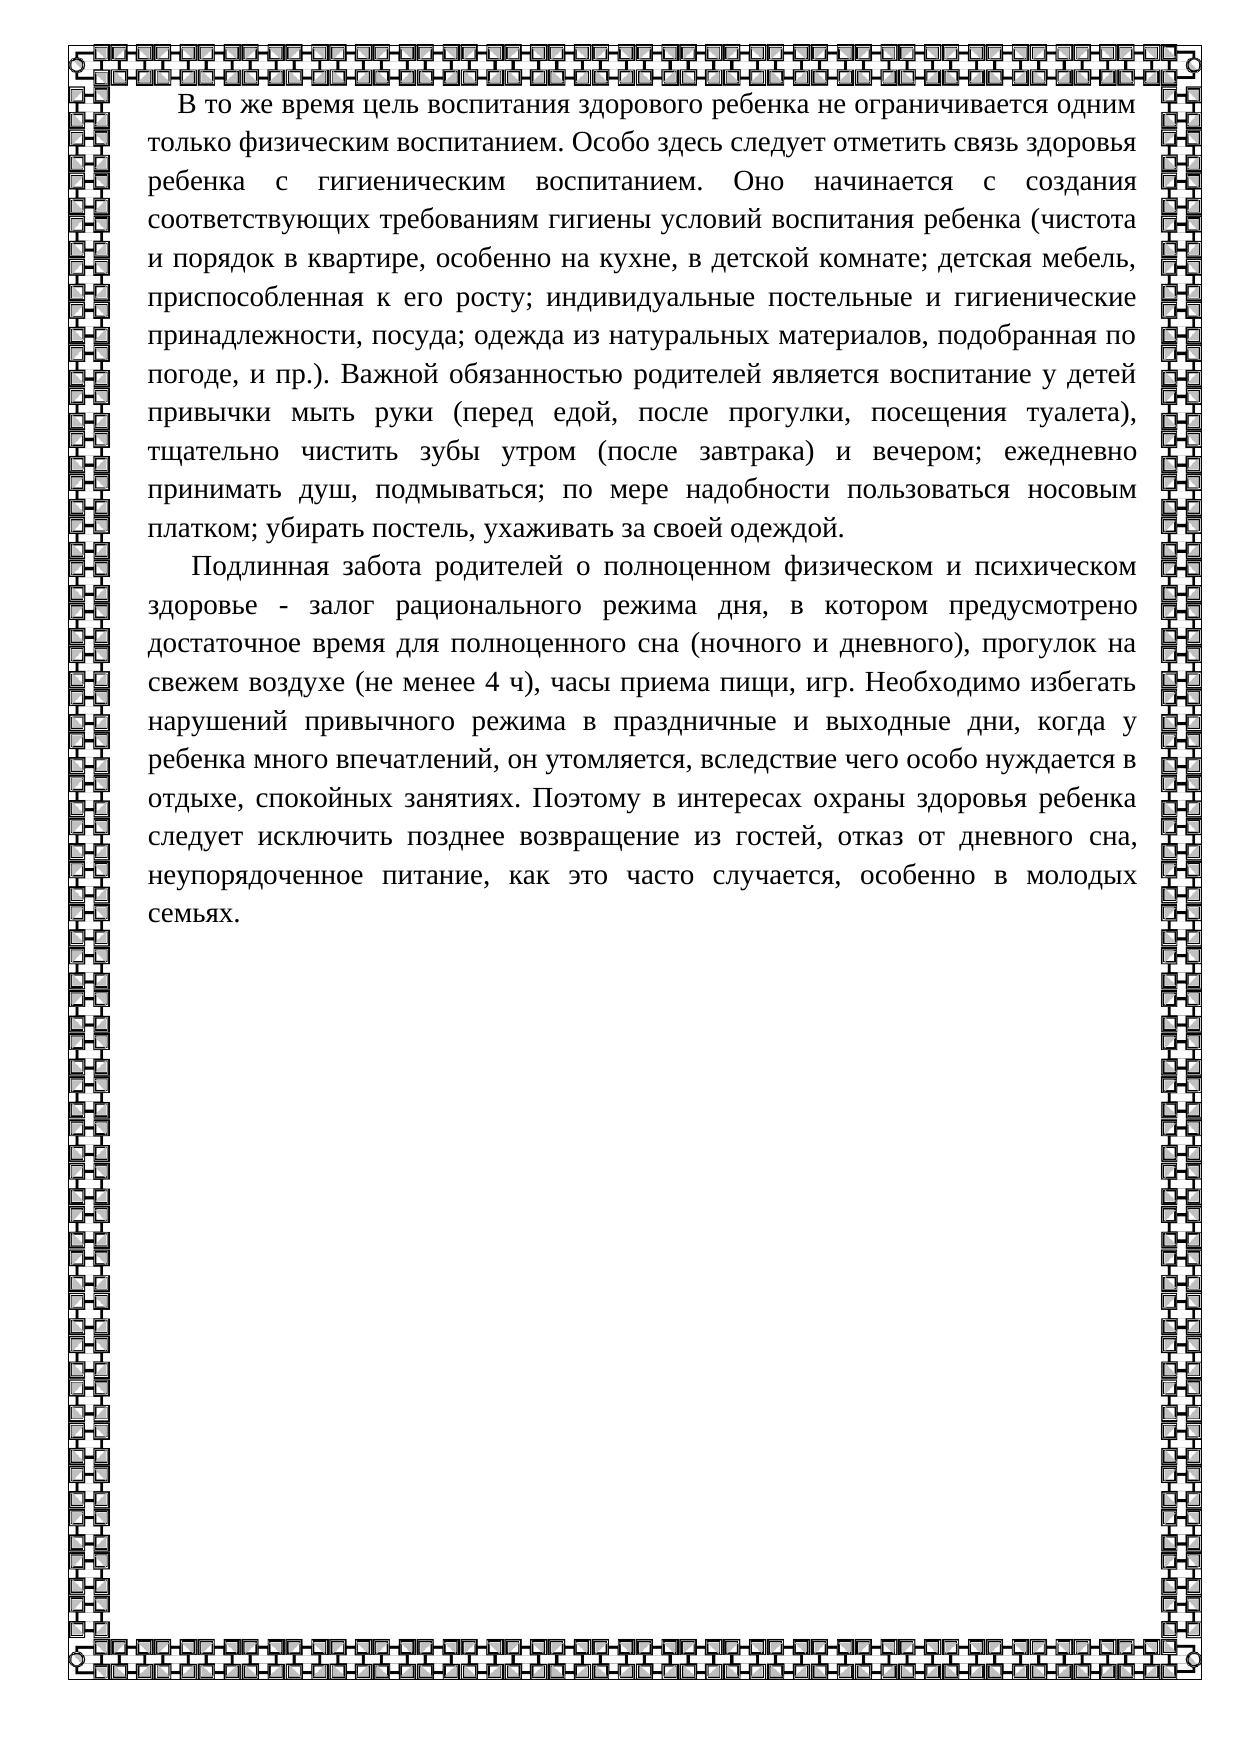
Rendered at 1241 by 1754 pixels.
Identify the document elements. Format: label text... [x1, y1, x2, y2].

picture [69, 46, 1201, 1679]
text Подлинная забота родителей о полноценном физическом и психическом здоровье - залог рационального режима дня, в котором предусмотрено достаточное время для полноценного сна (ночного и дневного), прогулок на свежем воздухе (не менее 4 ч), часы приема пищи, игр. Необходимо избегать нарушений привычного режима в праздничные и выходные дни, когда у ребенка много впечатлений, он утомляется, вследствие чего особо нуждается в отдыхе, спокойных занятиях. Поэтому в интересах охраны здоровья ребенка следует исключить позднее возвращение из гостей, отказ от дневного сна, неупорядоченное питание, как это часто случается, особенно в молодых семьях. [148, 548, 1138, 929]
text В то же время цель воспитания здорового ребенка не ограничивается одним только физическим воспитанием. Особо здесь следует отметить связь здоровья ребенка с гигиеническим воспитанием. Оно начинается с создания соответствующих требованиям гигиены условий воспитания ребенка (чистота и порядок в квартире, особенно на кухне, в детской комнате; детская мебель, приспособленная к его росту; индивидуальные постельные и гигиенические принадлежности, посуда; одежда из натуральных материалов, подобранная по погоде, и пр.). Важной обязанностью родителей является воспитание у детей привычки мыть руки (перед едой, после прогулки, посещения туалета), тщательно чистить зубы утром (после завтрака) и вечером; ежедневно принимать душ, подмываться; по мере надобности пользоваться носовым платком; убирать постель, ухаживать за своей одеждой. [147, 86, 1137, 543]
